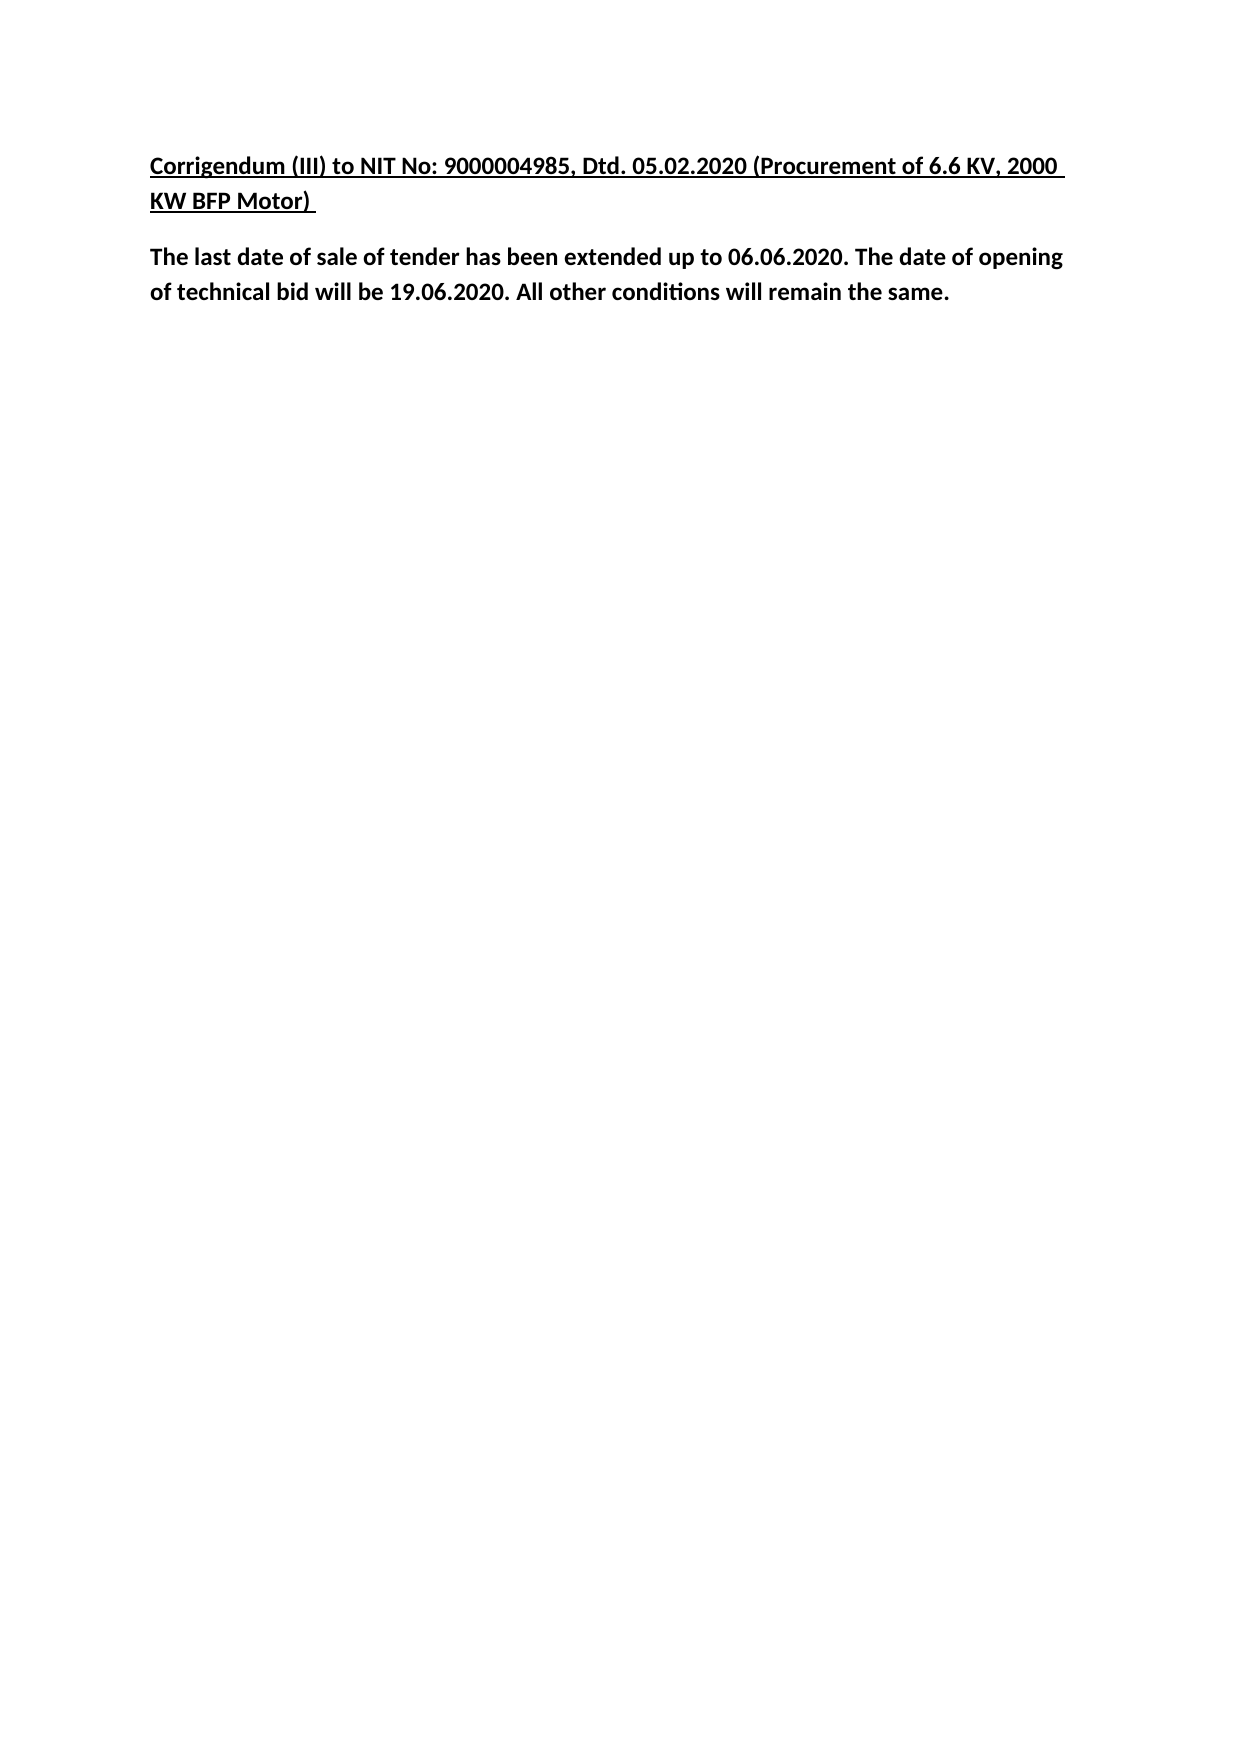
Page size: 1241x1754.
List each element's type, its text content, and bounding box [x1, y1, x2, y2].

text The last date of sale of tender has been extended up to 06.06.2020. The date of opening of technical bid will be 19.06.2020. All other conditions will remain the same. [150, 241, 1090, 306]
text Corrigendum (III) to NIT No: 9000004985, Dtd. 05.02.2020 (Procurement of 6.6 KV, 2000 KW BFP Motor) [150, 150, 1090, 216]
